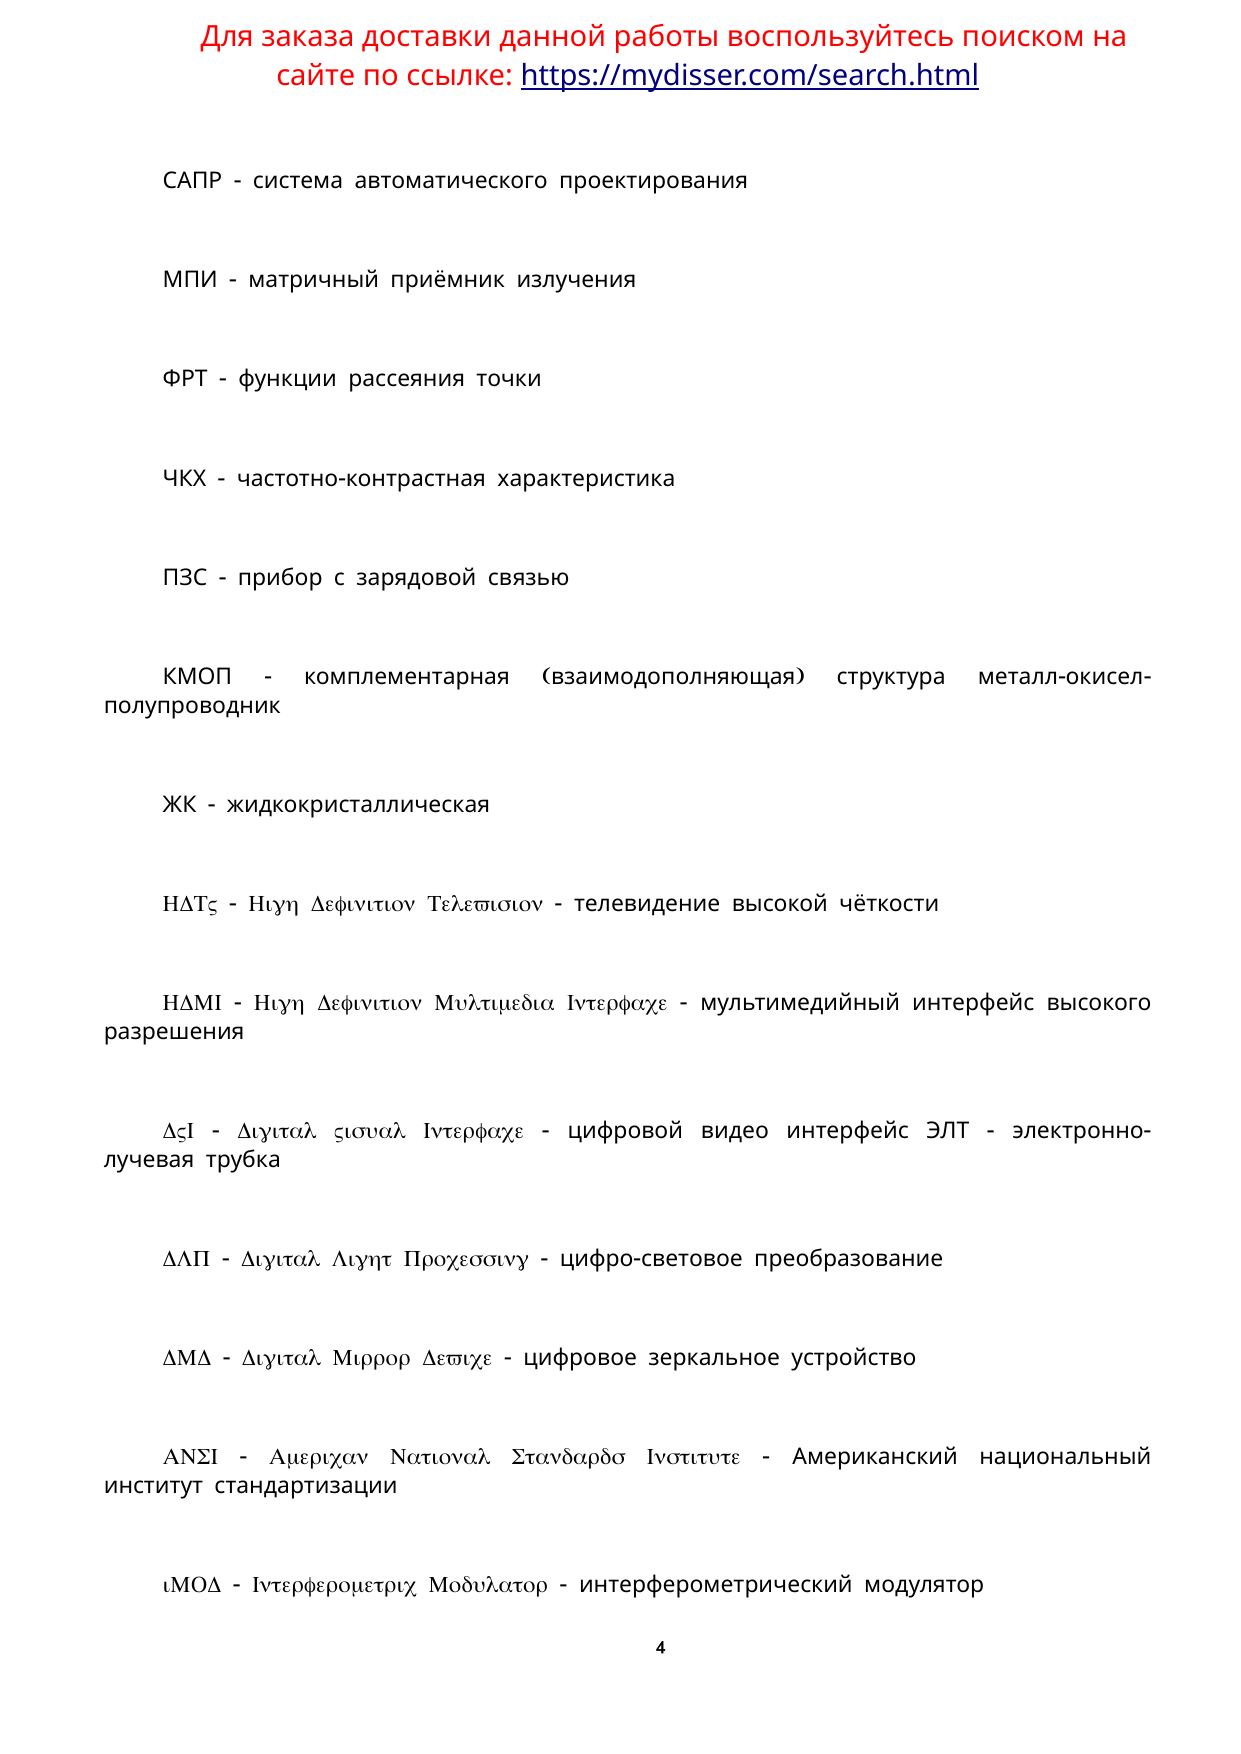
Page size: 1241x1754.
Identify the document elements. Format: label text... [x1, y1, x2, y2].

text ANSI - American National Standards Institute - Американский национальный институт стандартизации [103, 1441, 1152, 1498]
text iMOD - Interferometric Modulator - интерферометрический модулятор [103, 1569, 1152, 1597]
text DLP - Digital Light Processing - цифро-световое преобразование [103, 1242, 1152, 1271]
text ФРТ - функции рассеяния точки [103, 363, 1152, 392]
text HDTV - High Definition Television - телевидение высокой чёткости [103, 887, 1152, 916]
text HDMI - High Definition Multimedia Interface - мультимедийный интерфейс высокого разрешения [103, 987, 1152, 1044]
text ПЗС - прибор с зарядовой связью [103, 561, 1152, 590]
text САПР - система автоматического проектирования [103, 164, 1152, 193]
text DMD - Digital Mirror Device - цифровое зеркальное устройство [103, 1342, 1152, 1370]
text ЖК - жидкокристаллическая [103, 788, 1152, 817]
text КМОП - комплементарная (взаимодополняющая) структура металл-окисел-полупроводник [103, 660, 1152, 718]
text ЧКХ - частотно-контрастная характеристика [103, 462, 1152, 491]
text МПИ - матричный приёмник излучения [103, 264, 1152, 292]
text DVI - Digital Visual Interface - цифровой видео интерфейс ЭЛТ - электронно-лучевая трубка [103, 1114, 1152, 1172]
